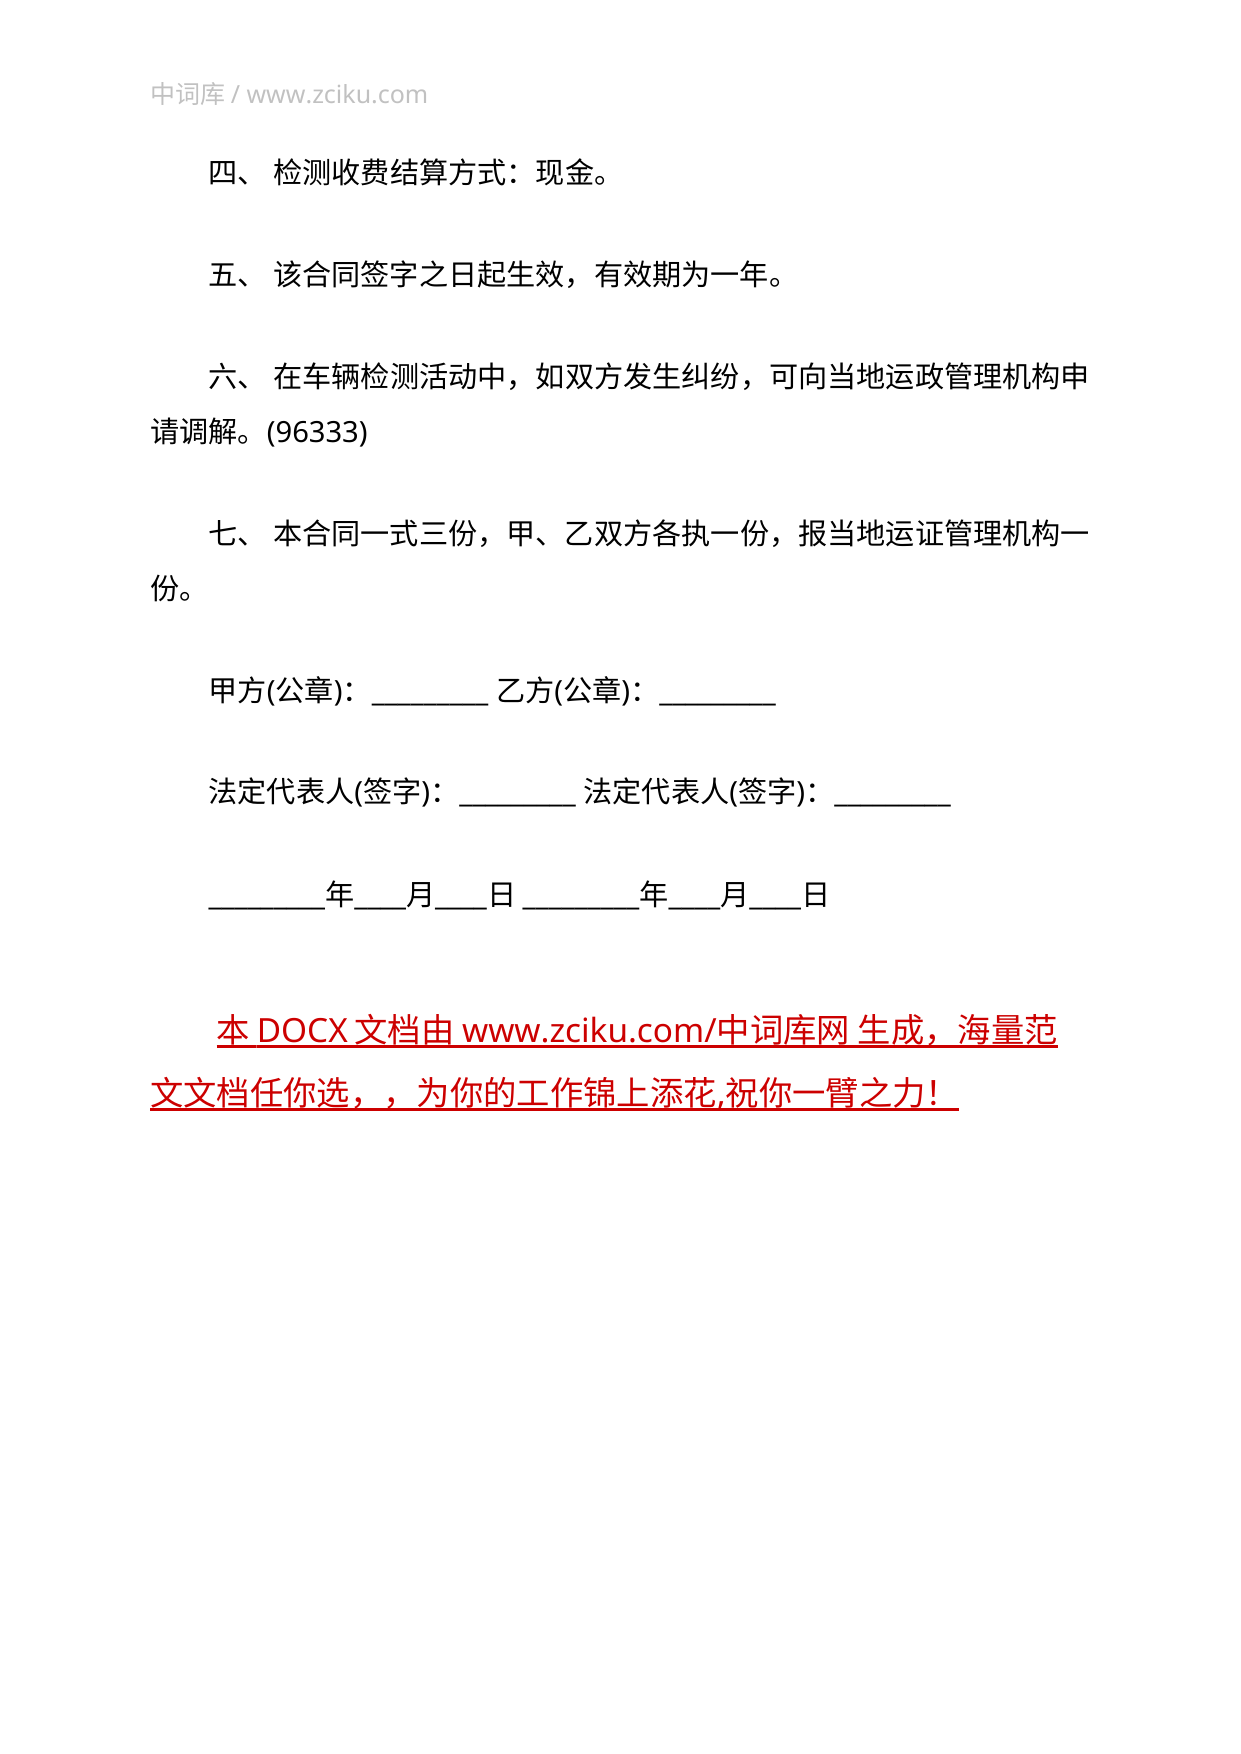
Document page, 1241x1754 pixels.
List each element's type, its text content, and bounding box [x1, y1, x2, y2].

text 六、 在车辆检测活动中，如双方发生纠纷，可向当地运政管理机构申请调解。(96333) [150, 353, 1090, 451]
text 七、 本合同一式三份，甲、乙双方各执一份，报当地运证管理机构一份。 [150, 510, 1090, 608]
text 四、 检测收费结算方式：现金。 [150, 150, 1090, 192]
text 甲方(公章)：_________ 乙方(公章)：_________ [150, 667, 1090, 709]
text 法定代表人(签字)：_________ 法定代表人(签字)：_________ [150, 769, 1090, 811]
text 五、 该合同签字之日起生效，有效期为一年。 [150, 252, 1090, 294]
text _________年____月____日 _________年____月____日 [150, 871, 1090, 913]
text 本DOCX文档由 www.zciku.com/中词库网 生成，海量范文文档任你选，，为你的工作锦上添花,祝你一臂之力！ [150, 1004, 1090, 1116]
